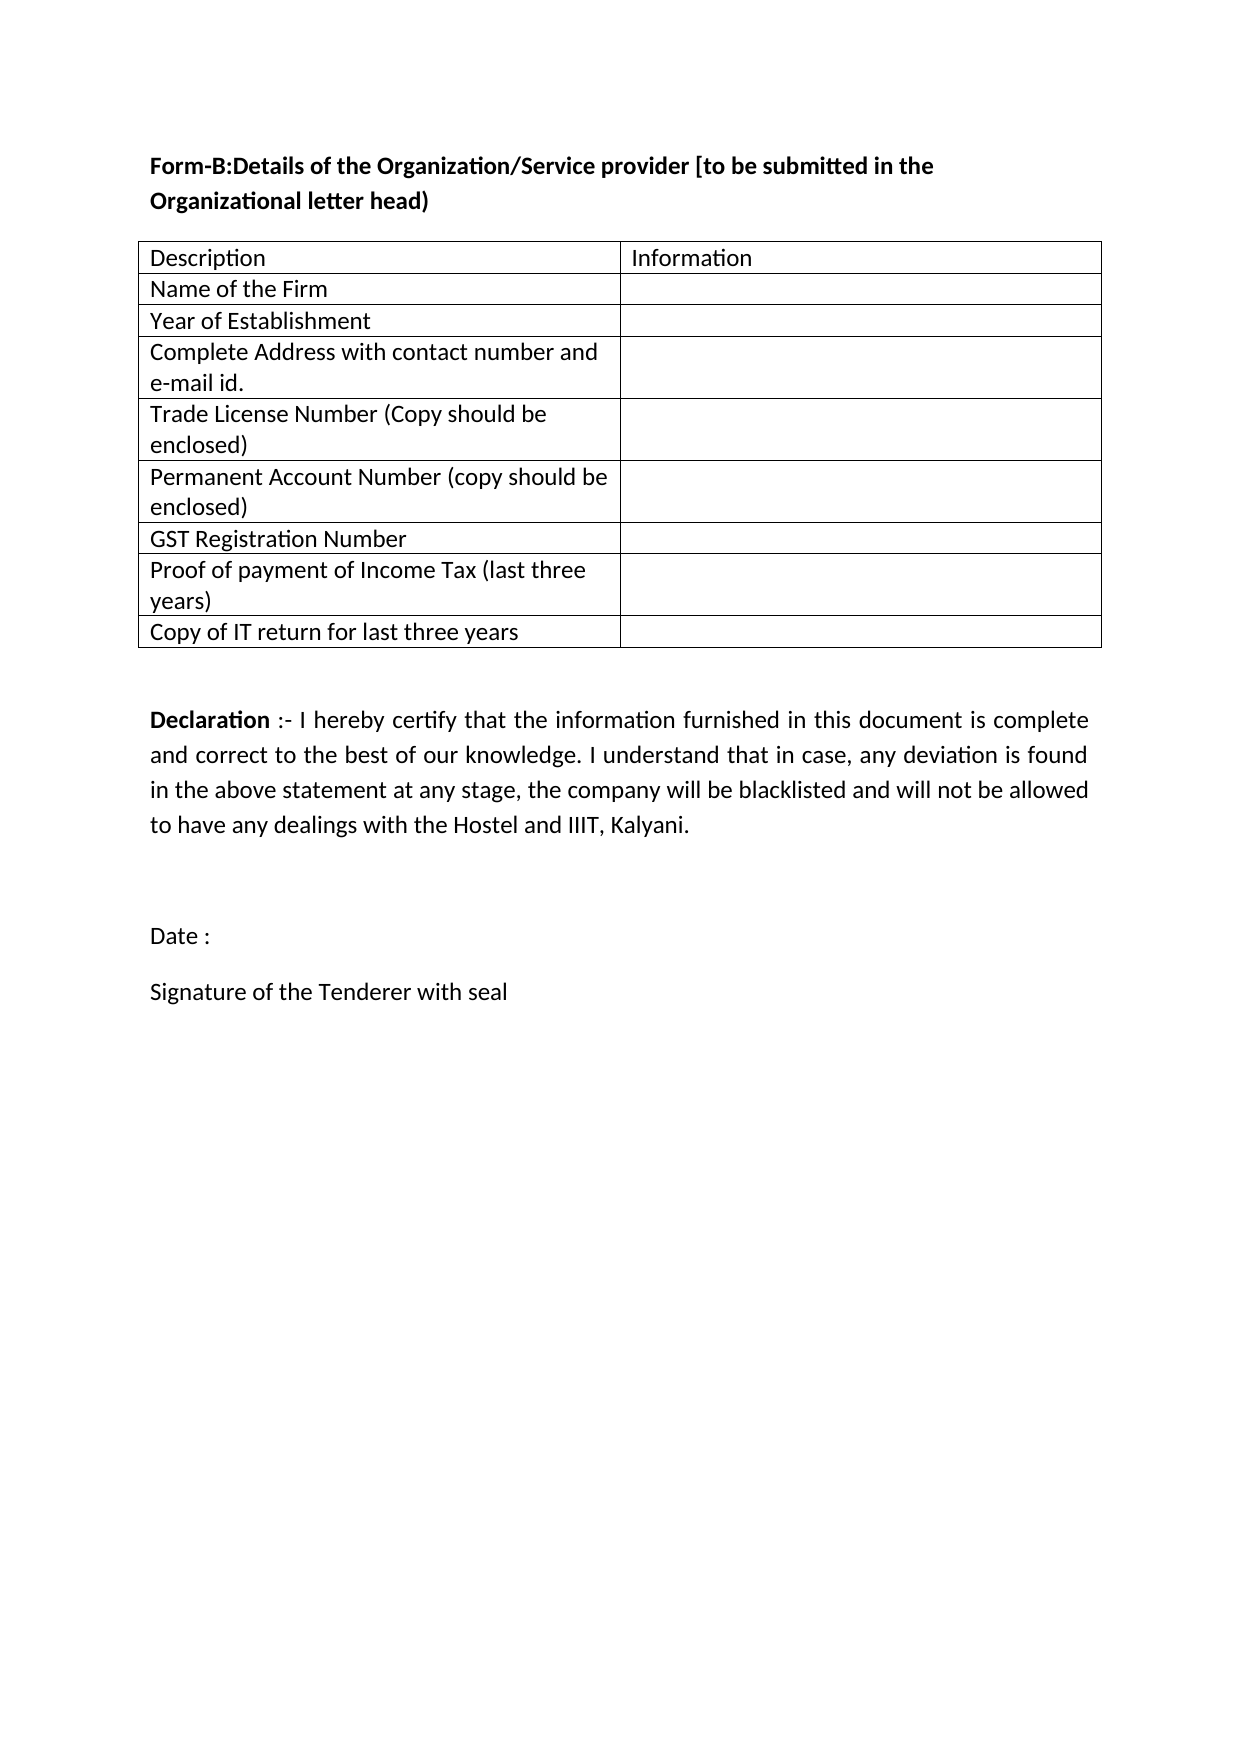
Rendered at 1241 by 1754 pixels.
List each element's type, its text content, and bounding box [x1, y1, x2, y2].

text Declaration :- I hereby certify that the information furnished in this document is complete and correct to the best of our knowledge. I understand that in case, any deviation is found in the above statement at any stage, the company will be blacklisted and will not be allowed to have any dealings with the Hostel and IIIT, Kalyani. [150, 704, 1090, 839]
table_cell [621, 461, 1101, 522]
table_cell Name of the Firm [139, 274, 620, 304]
table_cell [621, 305, 1101, 336]
table_cell GST Registration Number [139, 523, 620, 553]
table_header Description [139, 242, 620, 272]
table_cell Complete Address with contact number and e-mail id. [139, 337, 620, 398]
table_cell [621, 616, 1101, 647]
table_cell Trade License Number (Copy should be enclosed) [139, 399, 620, 460]
text Form-B:Details of the Organization/Service provider [to be submitted in the Organizational letter head) [150, 150, 1090, 216]
table_cell [621, 274, 1101, 304]
table_cell [621, 523, 1101, 553]
table_cell Permanent Account Number (copy should be enclosed) [139, 461, 620, 522]
table_cell Proof of payment of Income Tax (last three years) [139, 554, 620, 615]
table_cell [621, 337, 1101, 398]
table_cell [621, 554, 1101, 615]
text Signature of the Tenderer with seal [150, 976, 1090, 1007]
table_cell Copy of IT return for last three years [139, 616, 620, 647]
table_cell Year of Establishment [139, 305, 620, 336]
table_header Information [621, 242, 1101, 272]
text Date : [150, 921, 1090, 951]
table_cell [621, 399, 1101, 460]
